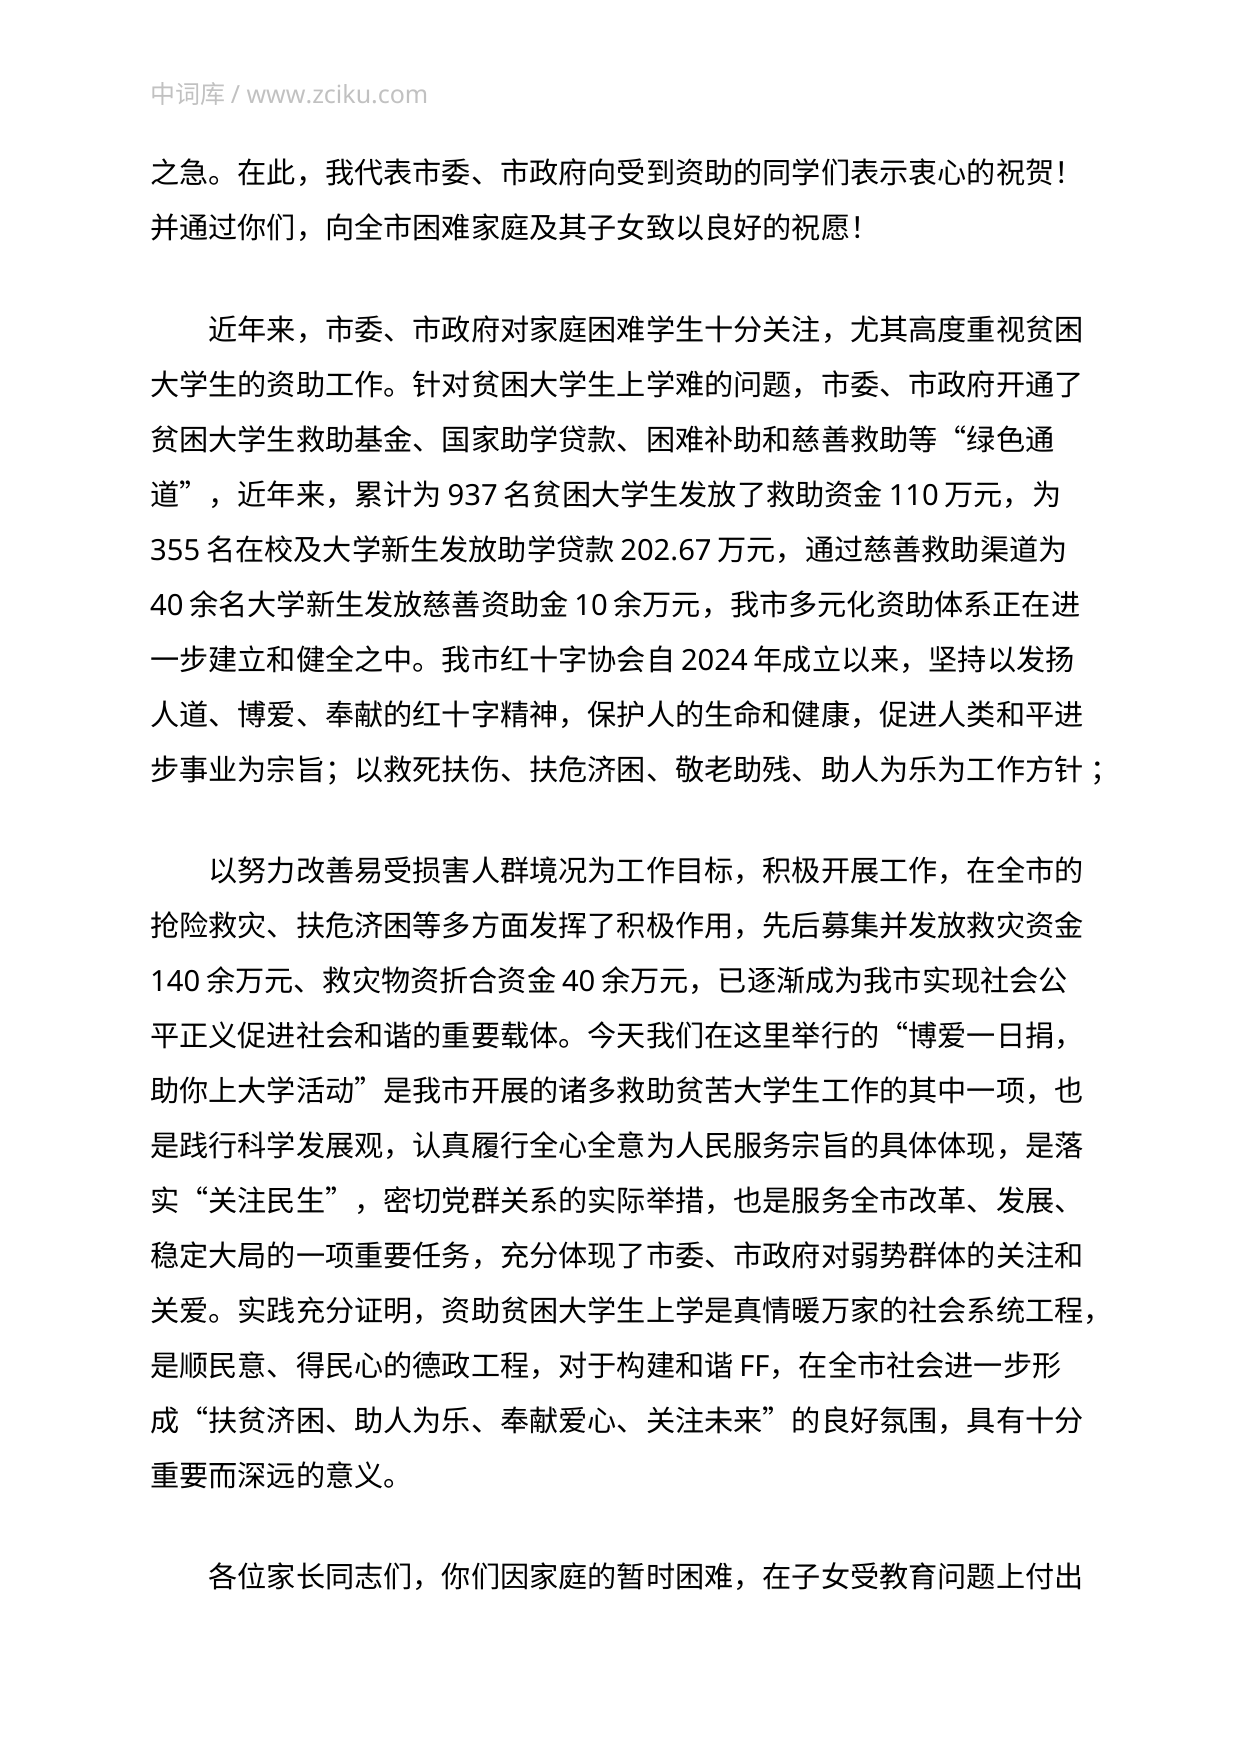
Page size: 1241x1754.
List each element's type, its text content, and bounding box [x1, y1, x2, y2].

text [150, 150, 1090, 247]
text 以努力改善易受损害人群境况为工作目标，积极开展工作，在全市的抢险救灾、扶危济困等多方面发挥了积极作用，先后募集并发放救灾资金140余万元、救灾物资折合资金40余万元，已逐渐成为我市实现社会公平正义促进社会和谐的重要载体。今天我们在这里举行的“博爱一日捐，助你上大学活动”是我市开展的诸多救助贫苦大学生工作的其中一项，也是践行科学发展观，认真履行全心全意为人民服务宗旨的具体体现，是落实“关注民生”，密切党群关系的实际举措，也是服务全市改革、发展、稳定大局的一项重要任务，充分体现了市委、市政府对弱势群体的关注和关爱。实践充分证明，资助贫困大学生上学是真情暖万家的社会系统工程，是顺民意、得民心的德政工程，对于构建和谐FF，在全市社会进一步形成“扶贫济困、助人为乐、奉献爱心、关注未来”的良好氛围，具有十分重要而深远的意义。 [150, 848, 1090, 1494]
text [150, 1554, 1090, 1596]
text 近年来，市委、市政府对家庭困难学生十分关注，尤其高度重视贫困大学生的资助工作。针对贫困大学生上学难的问题，市委、市政府开通了贫困大学生救助基金、国家助学贷款、困难补助和慈善救助等“绿色通道”，近年来，累计为937名贫困大学生发放了救助资金110万元，为355名在校及大学新生发放助学贷款202.67万元，通过慈善救助渠道为40余名大学新生发放慈善资助金10余万元，我市多元化资助体系正在进一步建立和健全之中。我市红十字协会自2024年成立以来，坚持以发扬人道、博爱、奉献的红十字精神，保护人的生命和健康，促进人类和平进步事业为宗旨；以救死扶伤、扶危济困、敬老助残、助人为乐为工作方针 ； [150, 307, 1090, 788]
